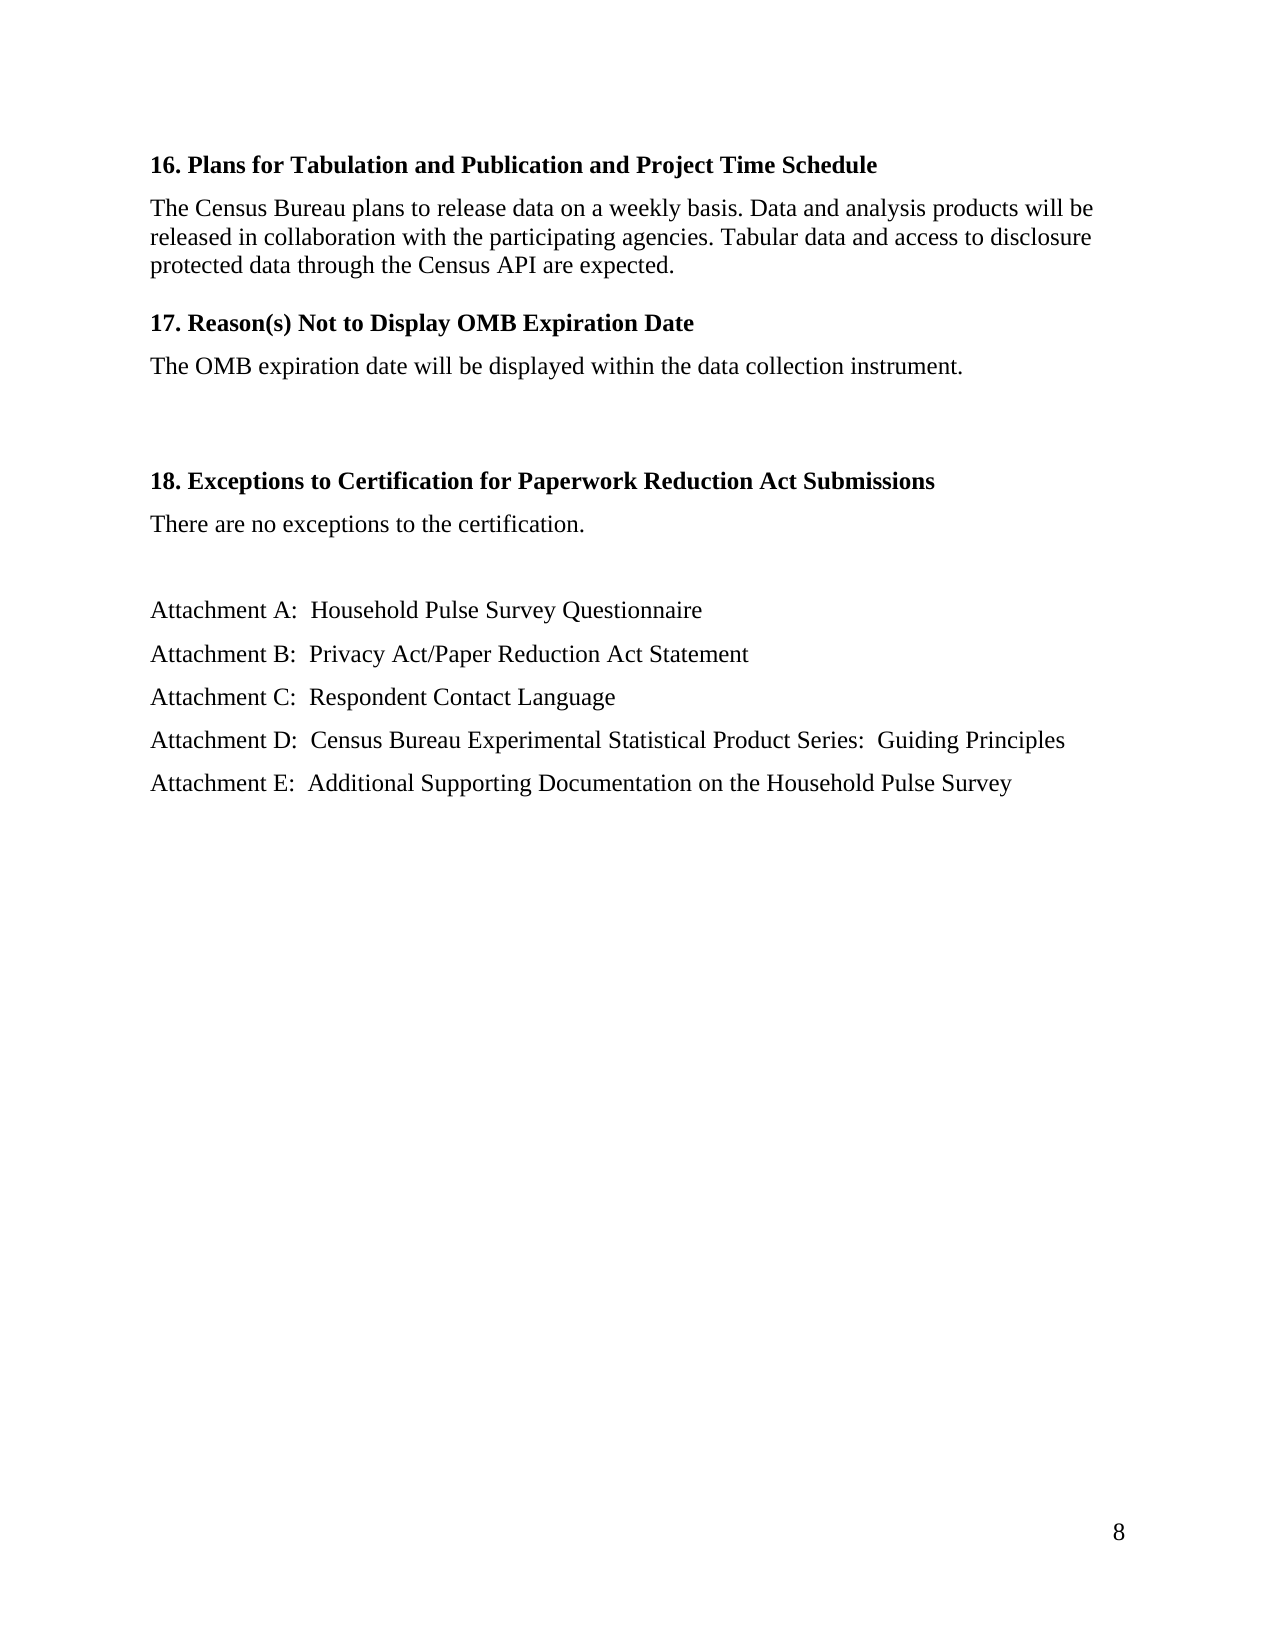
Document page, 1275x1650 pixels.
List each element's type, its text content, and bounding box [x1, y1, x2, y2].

text Attachment E: Additional Supporting Documentation on the Household Pulse Survey [150, 768, 1125, 797]
text The Census Bureau plans to release data on a weekly basis. Data and analysis products will be released in collaboration with the participating agencies. Tabular data and access to disclosure protected data through the Census API are expected. [150, 193, 1125, 279]
text Attachment C: Respondent Contact Language [150, 682, 1125, 711]
subtitle Plans for Tabulation and Publication and Project Time Schedule [150, 150, 1125, 179]
subtitle Reason(s) Not to Display OMB Expiration Date [150, 308, 1125, 337]
text Attachment D: Census Bureau Experimental Statistical Product Series: Guiding Principles [150, 725, 1125, 754]
text Attachment B: Privacy Act/Paper Reduction Act Statement [150, 639, 1125, 667]
text There are no exceptions to the certification. [150, 509, 1125, 538]
subtitle Exceptions to Certification for Paperwork Reduction Act Submissions [150, 466, 1125, 495]
text The OMB expiration date will be displayed within the data collection instrument. [150, 351, 1125, 380]
text Attachment A: Household Pulse Survey Questionnaire [150, 596, 1125, 624]
